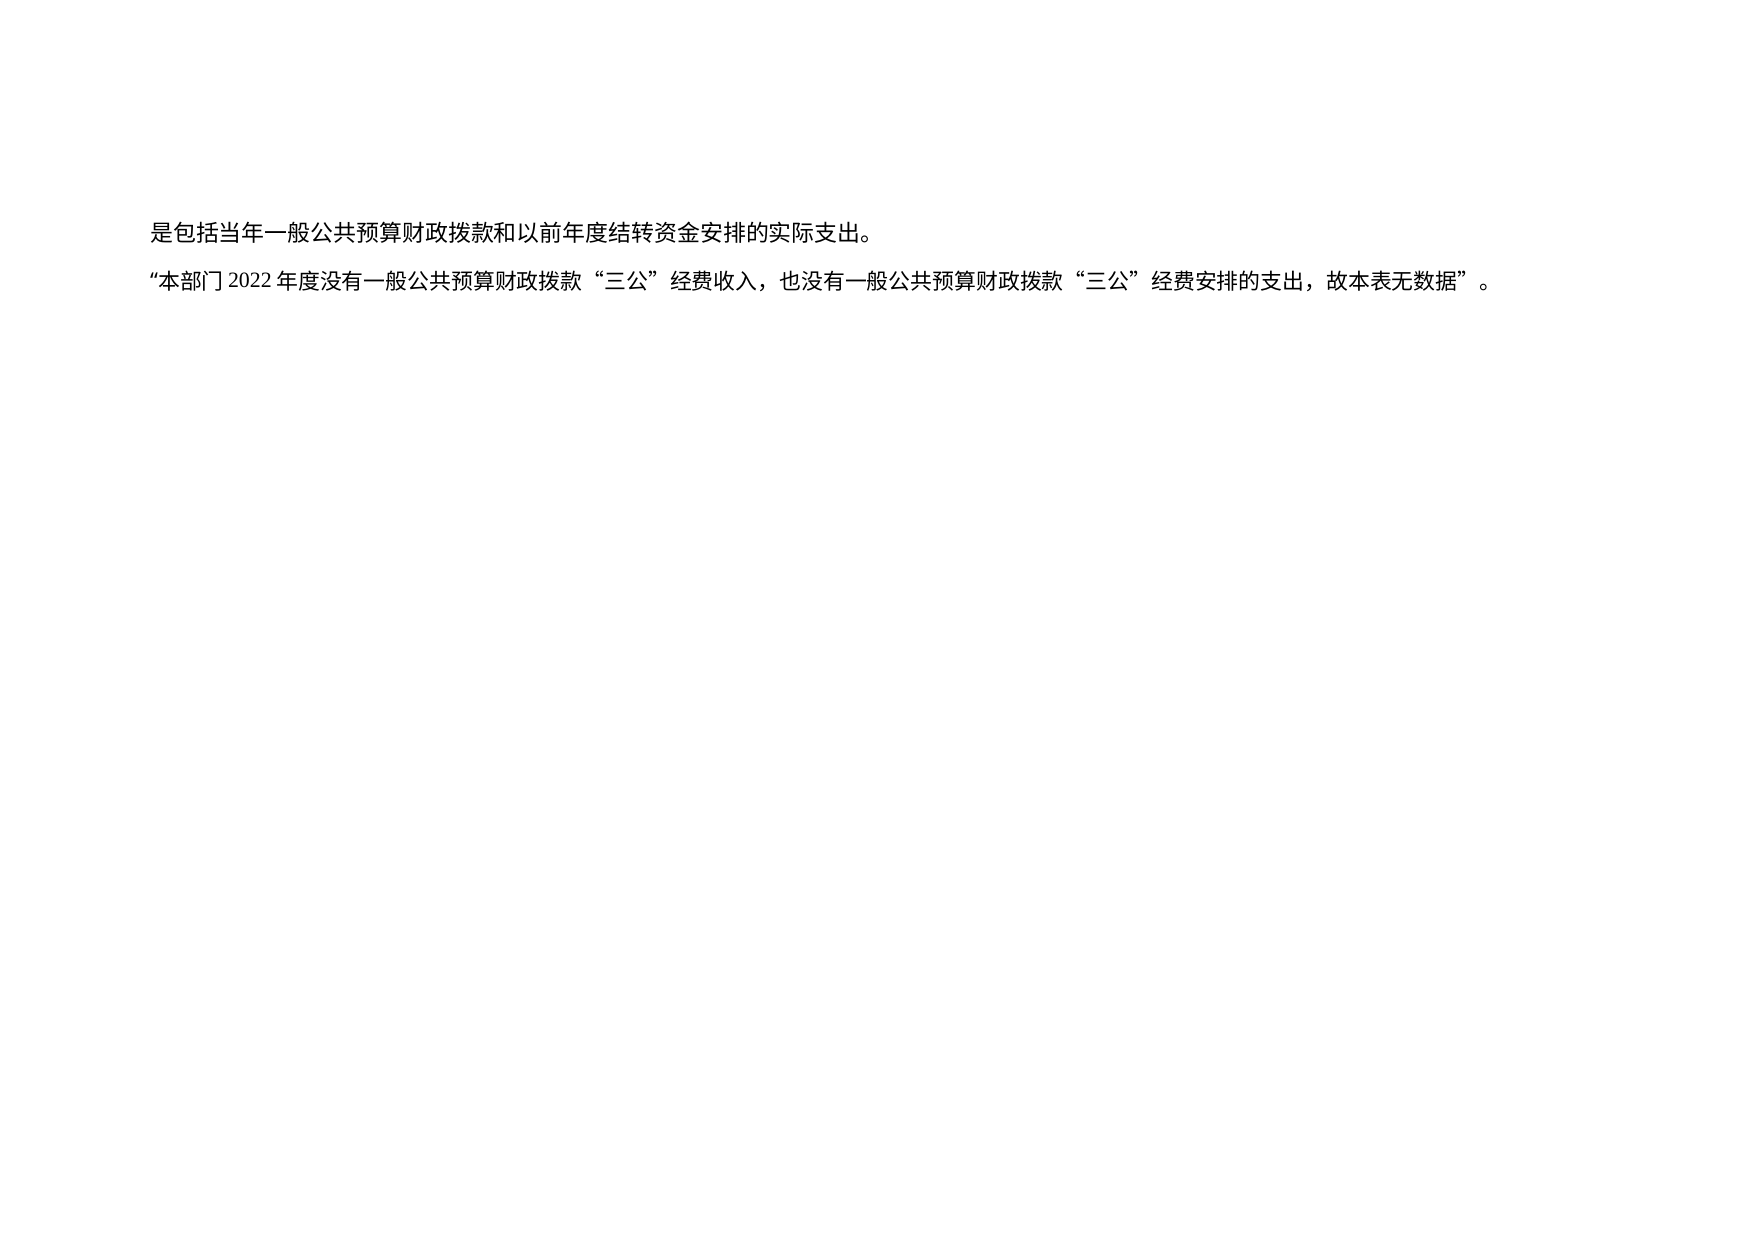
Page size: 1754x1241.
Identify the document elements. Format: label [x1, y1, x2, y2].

table_cell [139, 198, 1599, 296]
